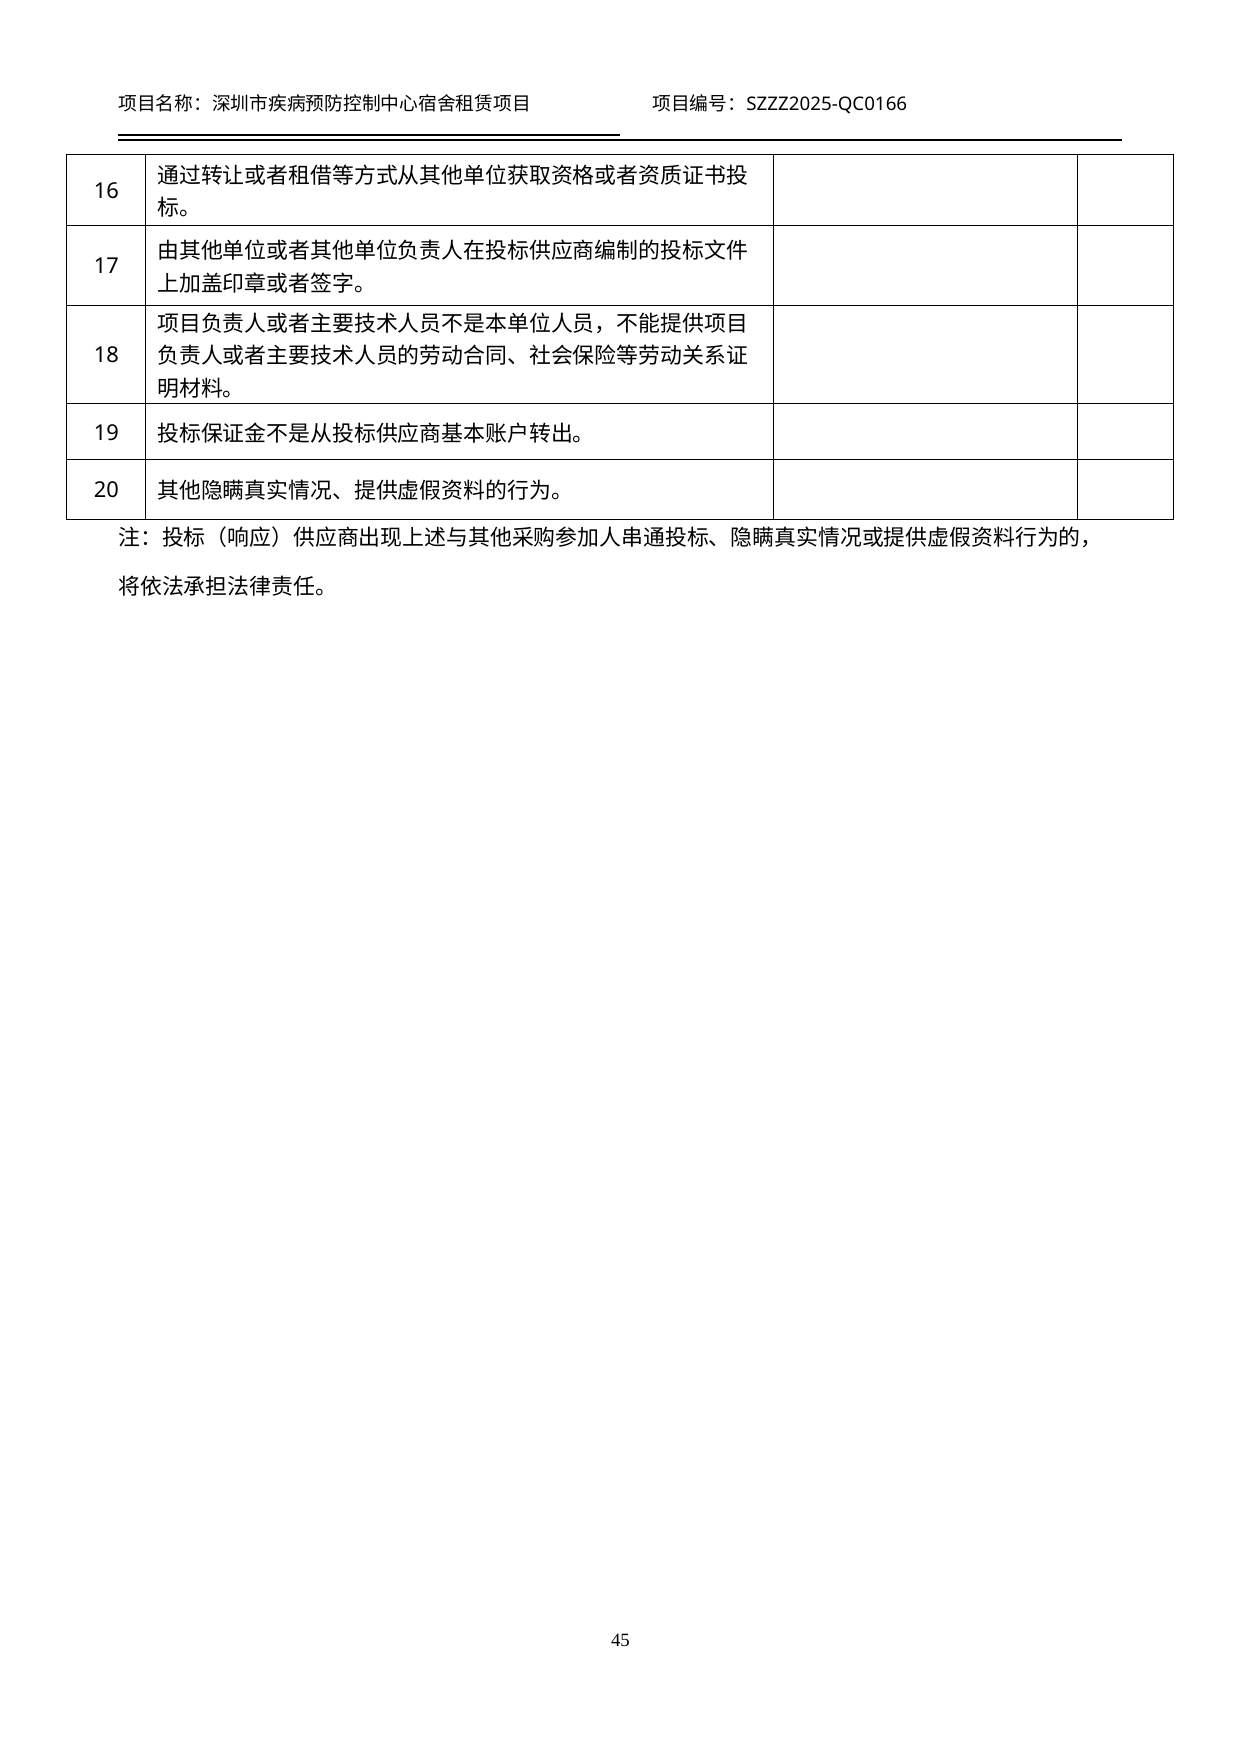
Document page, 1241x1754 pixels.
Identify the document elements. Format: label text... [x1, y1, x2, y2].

table_cell [774, 306, 1077, 403]
text 注：投标（响应）供应商出现上述与其他采购参加人串通投标、隐瞒真实情况或提供虚假资料行为的，将依法承担法律责任。 [118, 520, 1122, 601]
table_cell 由其他单位或者其他单位负责人在投标供应商编制的投标文件上加盖印章或者签字。 [146, 226, 773, 304]
table_cell 20 [67, 460, 145, 519]
table_cell [1078, 404, 1173, 459]
table_cell [774, 155, 1077, 225]
table_cell 其他隐瞒真实情况、提供虚假资料的行为。 [146, 460, 773, 519]
table_cell 19 [67, 404, 145, 459]
table_cell [774, 404, 1077, 459]
table_cell [774, 460, 1077, 519]
table_cell 17 [67, 226, 145, 304]
table_cell 通过转让或者租借等方式从其他单位获取资格或者资质证书投标。 [146, 155, 773, 225]
table_cell [1078, 226, 1173, 304]
table_cell 16 [67, 155, 145, 225]
table_cell [1078, 155, 1173, 225]
table_cell 项目负责人或者主要技术人员不是本单位人员，不能提供项目负责人或者主要技术人员的劳动合同、社会保险等劳动关系证明材料。 [146, 306, 773, 403]
table_cell 投标保证金不是从投标供应商基本账户转出。 [146, 404, 773, 459]
table_cell [1078, 306, 1173, 403]
table_cell 18 [67, 306, 145, 403]
table_cell [1078, 460, 1173, 519]
table_cell [774, 226, 1077, 304]
